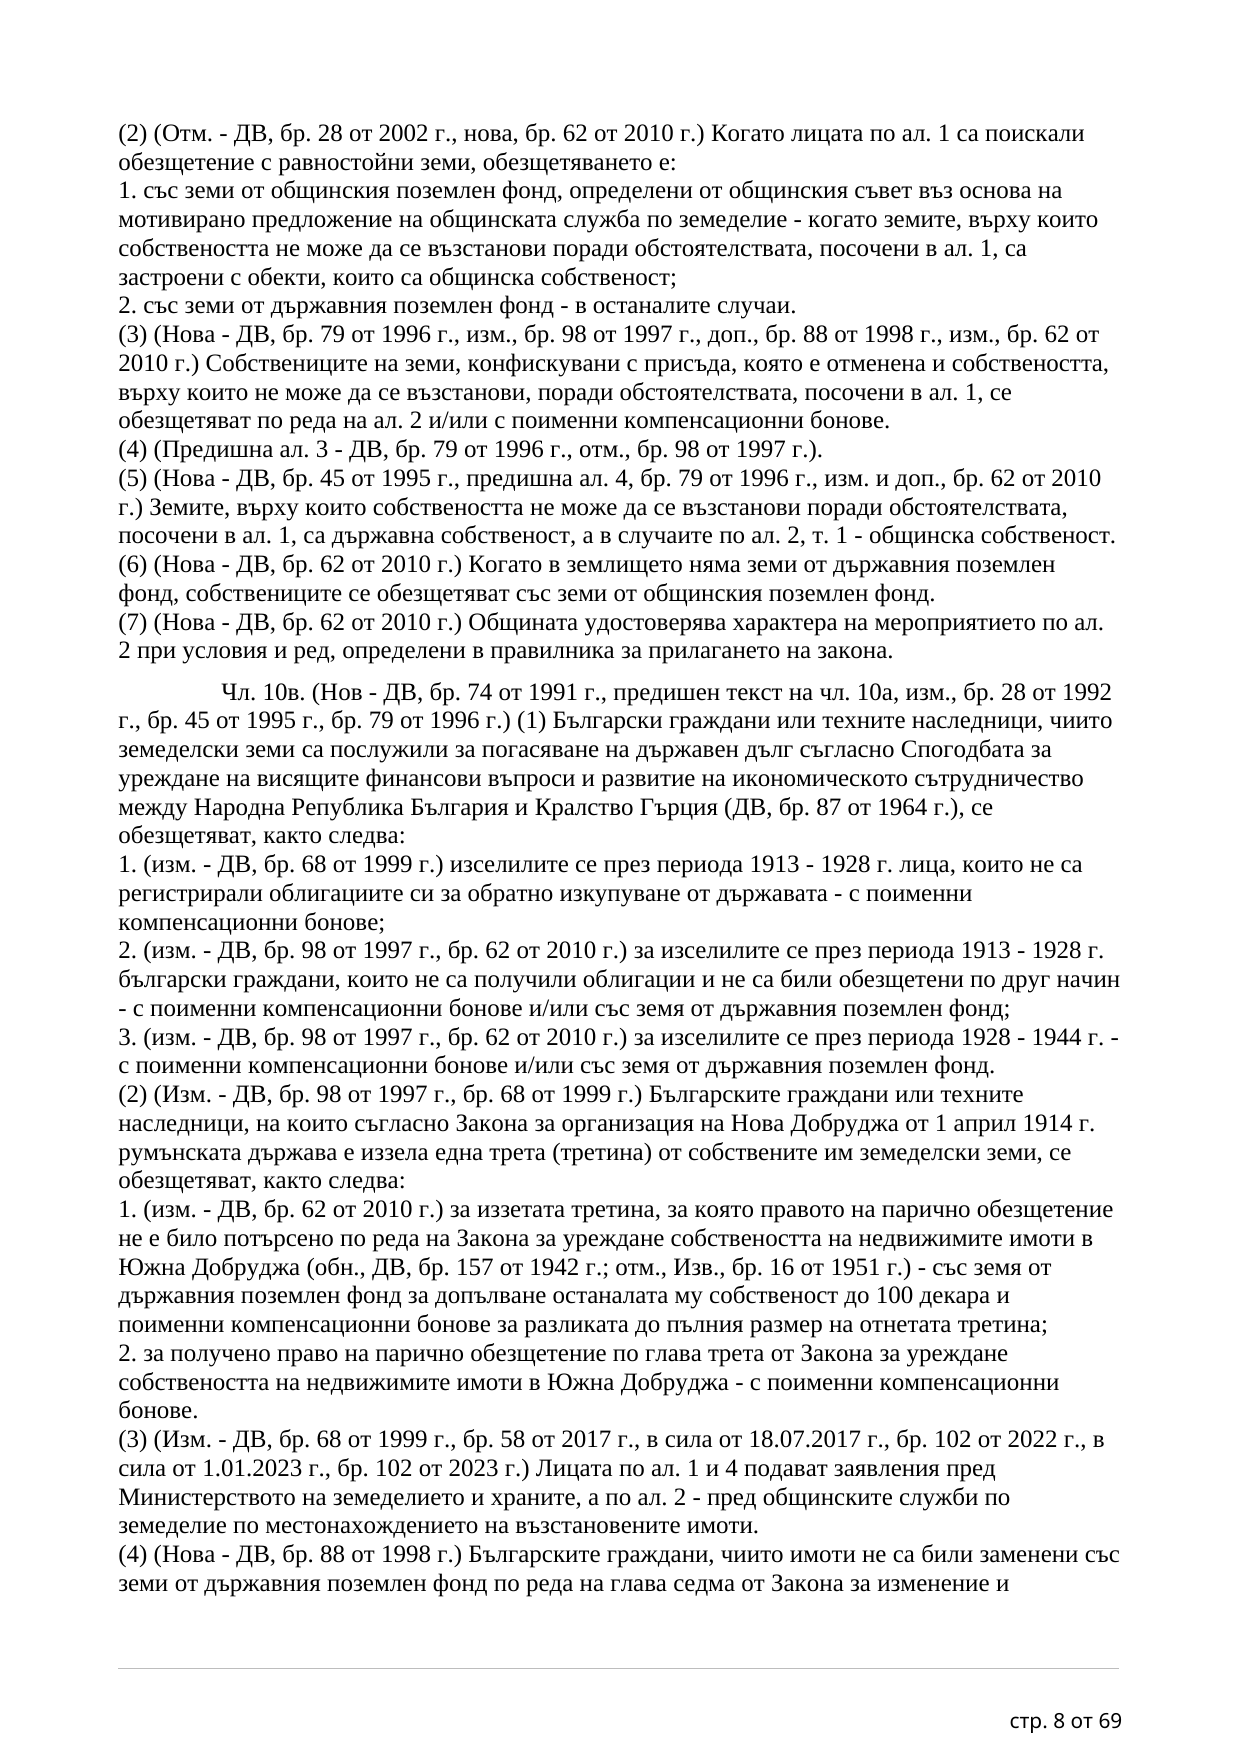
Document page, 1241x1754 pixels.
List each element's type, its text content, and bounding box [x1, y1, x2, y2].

text (2) (Отм. - ДВ, бр. 28 от 2002 г., нова, бр. 62 от 2010 г.) Когато лицата по ал. 1 са поискали обезщетение с равностойни земи, обезщетяването е: [118, 118, 1122, 176]
text 2. със земи от държавния поземлен фонд - в останалите случаи. [118, 291, 1122, 319]
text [118, 1539, 1122, 1597]
text (3) (Изм. - ДВ, бр. 68 от 1999 г., бр. 58 от 2017 г., в сила от 18.07.2017 г., бр. 102 от 2022 г., в сила от 1.01.2023 г., бр. 102 от 2023 г.) Лицата по ал. 1 и 4 подават заявления пред Министерството на земеделието и храните, а по ал. 2 - пред общинските служби по земеделие по местонахождението на възстановените имоти. [118, 1424, 1122, 1539]
text (6) (Нова - ДВ, бр. 62 от 2010 г.) Когато в землището няма земи от държавния поземлен фонд, собствениците се обезщетяват със земи от общинския поземлен фонд. [118, 549, 1122, 607]
text (2) (Изм. - ДВ, бр. 98 от 1997 г., бр. 68 от 1999 г.) Българските граждани или техните наследници, на които съгласно Закона за организация на Нова Добруджа от 1 април 1914 г. румънската държава е иззела една трета (третина) от собствените им земеделски земи, се обезщетяват, както следва: [118, 1079, 1122, 1194]
text (4) (Предишна ал. 3 - ДВ, бр. 79 от 1996 г., отм., бр. 98 от 1997 г.). [118, 434, 1122, 463]
text (3) (Нова - ДВ, бр. 79 от 1996 г., изм., бр. 98 от 1997 г., доп., бр. 88 от 1998 г., изм., бр. 62 от 2010 г.) Собствениците на земи, конфискувани с присъда, която е отменена и собствеността, върху които не може да се възстанови, поради обстоятелствата, посочени в ал. 1, се обезщетяват по реда на ал. 2 и/или с поименни компенсационни бонове. [118, 319, 1122, 434]
text Чл. 10в. (Нов - ДВ, бр. 74 от 1991 г., предишен текст на чл. 10а, изм., бр. 28 от 1992 г., бр. 45 от 1995 г., бр. 79 от 1996 г.) (1) Български граждани или техните наследници, чиито земеделски земи са послужили за погасяване на държавен дълг съгласно Спогодбата за уреждане на висящите финансови въпроси и развитие на икономическото сътрудничество между Народна Република България и Кралство Гърция (ДВ, бр. 87 от 1964 г.), се обезщетяват, както следва: [118, 677, 1122, 849]
text 2. за получено право на парично обезщетение по глава трета от Закона за уреждане собствеността на недвижимите имоти в Южна Добруджа - с поименни компенсационни бонове. [118, 1338, 1122, 1424]
text (5) (Нова - ДВ, бр. 45 от 1995 г., предишна ал. 4, бр. 79 от 1996 г., изм. и доп., бр. 62 от 2010 г.) Земите, върху които собствеността не може да се възстанови поради обстоятелствата, посочени в ал. 1, са държавна собственост, а в случаите по ал. 2, т. 1 - общинска собственост. [118, 463, 1122, 549]
text 1. (изм. - ДВ, бр. 62 от 2010 г.) за иззетата третина, за която правото на парично обезщетение не е било потърсено по реда на Закона за уреждане собствеността на недвижимите имоти в Южна Добруджа (обн., ДВ, бр. 157 от 1942 г.; отм., Изв., бр. 16 от 1951 г.) - със земя от държавния поземлен фонд за допълване останалата му собственост до 100 декара и поименни компенсационни бонове за разликата до пълния размер на отнетата третина; [118, 1194, 1122, 1338]
text 2. (изм. - ДВ, бр. 98 от 1997 г., бр. 62 от 2010 г.) за изселилите се през периода 1913 - 1928 г. български граждани, които не са получили облигации и не са били обезщетени по друг начин - с поименни компенсационни бонове и/или със земя от държавния поземлен фонд; [118, 936, 1122, 1022]
text 3. (изм. - ДВ, бр. 98 от 1997 г., бр. 62 от 2010 г.) за изселилите се през периода 1928 - 1944 г. - с поименни компенсационни бонове и/или със земя от държавния поземлен фонд. [118, 1022, 1122, 1079]
text 1. (изм. - ДВ, бр. 68 от 1999 г.) изселилите се през периода 1913 - 1928 г. лица, които не са регистрирали облигациите си за обратно изкупуване от държавата - с поименни компенсационни бонове; [118, 849, 1122, 936]
text (7) (Нова - ДВ, бр. 62 от 2010 г.) Общината удостоверява характера на мероприятието по ал. 2 при условия и ред, определени в правилника за прилагането на закона. [118, 607, 1122, 664]
text 1. със земи от общинския поземлен фонд, определени от общинския съвет въз основа на мотивирано предложение на общинската служба по земеделие - когато земите, върху които собствеността не може да се възстанови поради обстоятелствата, посочени в ал. 1, са застроени с обекти, които са общинска собственост; [118, 176, 1122, 291]
